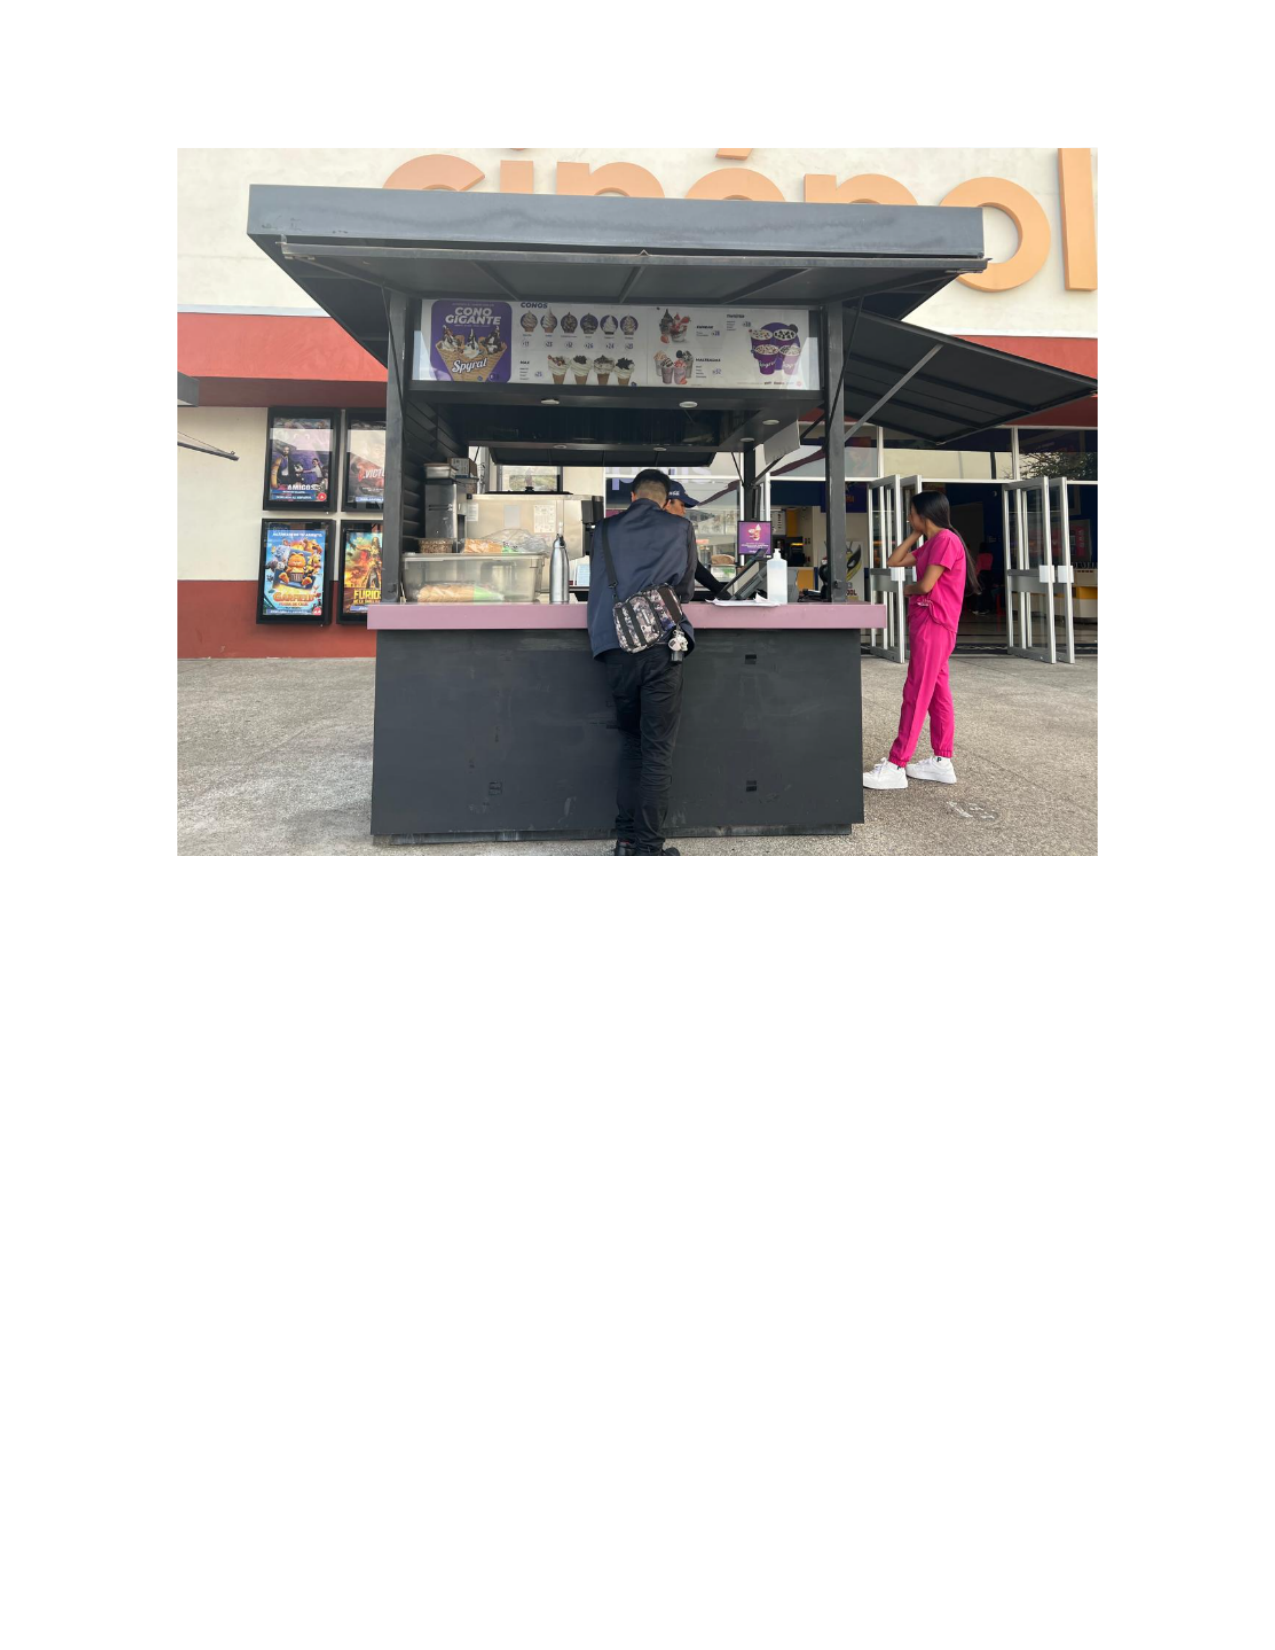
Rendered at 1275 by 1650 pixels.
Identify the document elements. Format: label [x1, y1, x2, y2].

picture [177, 147, 1098, 856]
